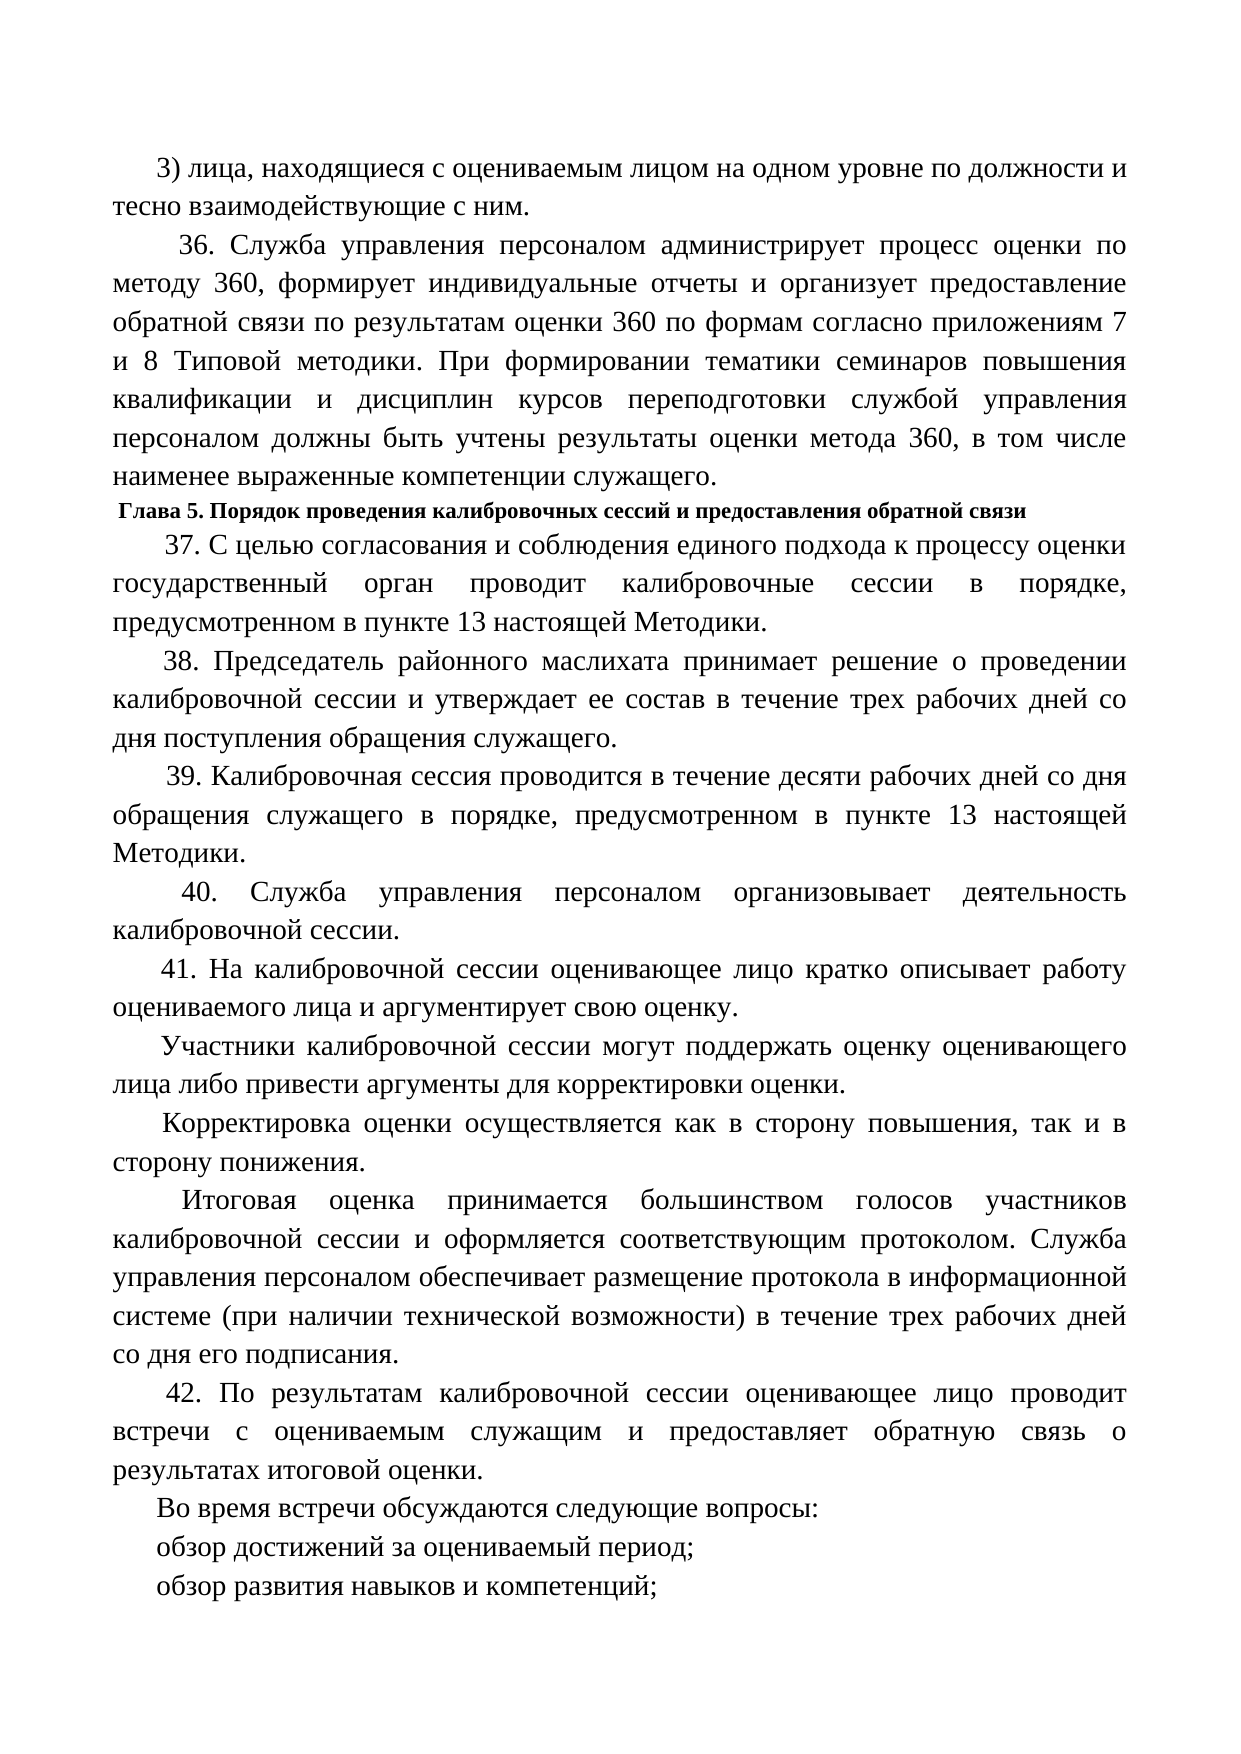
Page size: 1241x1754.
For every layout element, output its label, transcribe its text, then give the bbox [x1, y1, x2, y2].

text 38. Председатель районного маслихата принимает решение о проведении калибровочной сессии и утверждает ее состав в течение трех рабочих дней со дня поступления обращения служащего. [112, 643, 1128, 753]
text 39. Калибровочная сессия проводится в течение десяти рабочих дней со дня обращения служащего в порядке, предусмотренном в пункте 13 настоящей Методики. [112, 758, 1128, 869]
text Глава 5. Порядок проведения калибровочных сессий и предоставления обратной связи [112, 497, 1128, 523]
text Итоговая оценка принимается большинством голосов участников калибровочной сессии и оформляется соответствующим протоколом. Служба управления персоналом обеспечивает размещение протокола в информационной системе (при наличии технической возможности) в течение трех рабочих дней со дня его подписания. [112, 1182, 1128, 1370]
text 36. Служба управления персоналом администрирует процесс оценки по методу 360, формирует индивидуальные отчеты и организует предоставление обратной связи по результатам оценки 360 по формам согласно приложениям 7 и 8 Типовой методики. При формировании тематики семинаров повышения квалификации и дисциплин курсов переподготовки службой управления персоналом должны быть учтены результаты оценки метода 360, в том числе наименее выраженные компетенции служащего. [112, 227, 1128, 492]
text Участники калибровочной сессии могут поддержать оценку оценивающего лица либо привести аргументы для корректировки оценки. [112, 1028, 1128, 1100]
text 41. На калибровочной сессии оценивающее лицо кратко описывает работу оцениваемого лица и аргументирует свою оценку. [112, 951, 1128, 1023]
text 40. Служба управления персоналом организовывает деятельность калибровочной сессии. [112, 874, 1128, 946]
text 37. С целью согласования и соблюдения единого подхода к процессу оценки государственный орган проводит калибровочные сессии в порядке, предусмотренном в пункте 13 настоящей Методики. [112, 527, 1128, 638]
text 42. По результатам калибровочной сессии оценивающее лицо проводит встречи с оцениваемым служащим и предоставляет обратную связь о результатах итоговой оценки. [112, 1375, 1128, 1486]
text Корректировка оценки осуществляется как в сторону повышения, так и в сторону понижения. [112, 1105, 1128, 1177]
text 3) лица, находящиеся с оцениваемым лицом на одном уровне по должности и тесно взаимодействующие с ним. [112, 150, 1128, 222]
text обзор достижений за оцениваемый период; [112, 1529, 1128, 1563]
text Во время встречи обсуждаются следующие вопросы: [112, 1491, 1128, 1524]
text обзор развития навыков и компетенций; [112, 1568, 1128, 1601]
